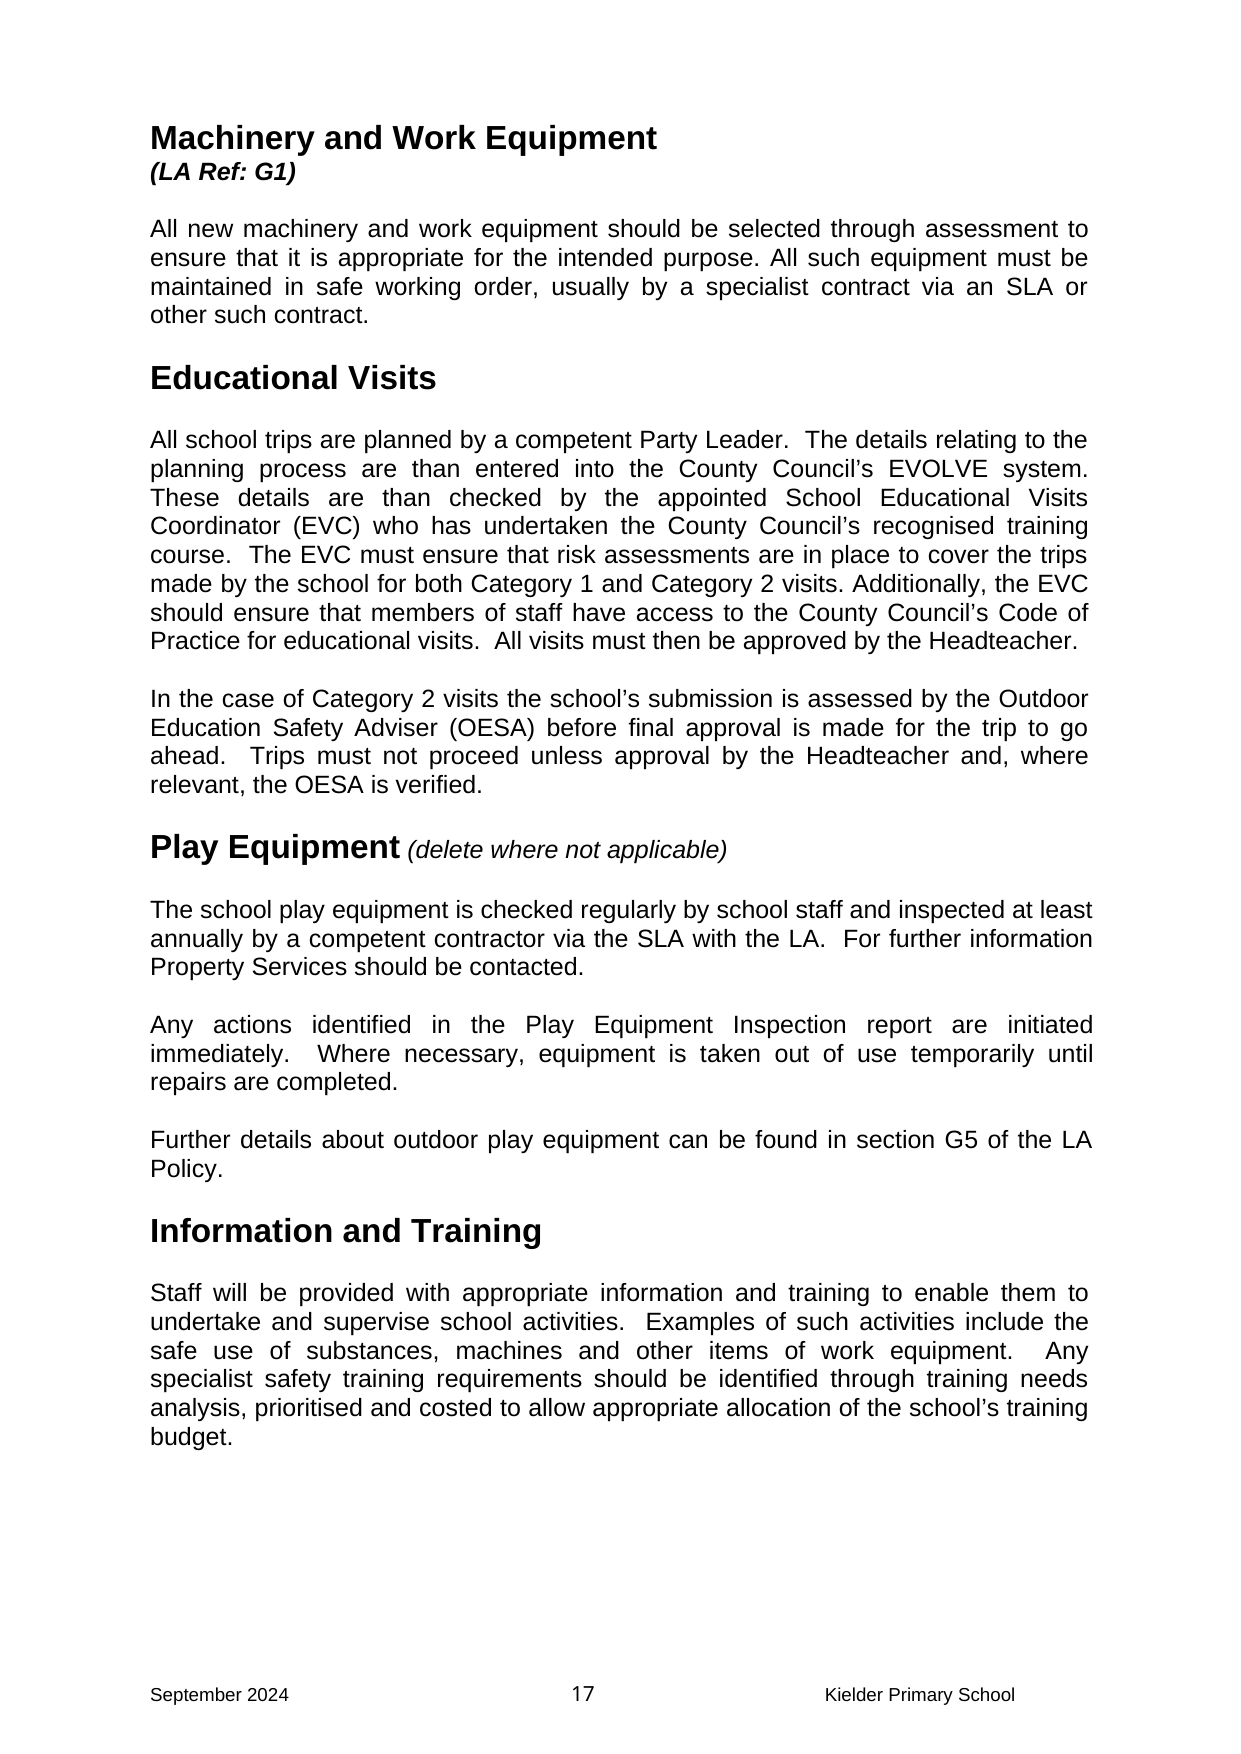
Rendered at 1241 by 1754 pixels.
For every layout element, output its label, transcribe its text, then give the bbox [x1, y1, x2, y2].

text The school play equipment is checked regularly by school staff and inspected at least annually by a competent contractor via the SLA with the LA. For further information Property Services should be contacted. [150, 895, 1095, 981]
subtitle Information and Training [150, 1211, 1090, 1249]
text Play Equipment (delete where not applicable) [150, 828, 1090, 866]
text Any actions identified in the Play Equipment Inspection report are initiated immediately. Where necessary, equipment is taken out of use temporarily until repairs are completed. [150, 1010, 1095, 1096]
subtitle Educational Visits [150, 358, 1090, 396]
subtitle Machinery and Work Equipment [150, 118, 1090, 157]
text All new machinery and work equipment should be selected through assessment to ensure that it is appropriate for the intended purpose. All such equipment must be maintained in safe working order, usually by a specialist contract via an SLA or other such contract. [150, 214, 1090, 329]
text Further details about outdoor play equipment can be found in section G5 of the LA Policy. [150, 1125, 1095, 1182]
text All school trips are planned by a competent Party Leader. The details relating to the planning process are than entered into the County Council’s EVOLVE system. These details are than checked by the appointed School Educational Visits Coordinator (EVC) who has undertaken the County Council’s recognised training course. The EVC must ensure that risk assessments are in place to cover the trips made by the school for both Category 1 and Category 2 visits. Additionally, the EVC should ensure that members of staff have access to the County Council’s Code of Practice for educational visits. All visits must then be approved by the Headteacher. [150, 425, 1090, 655]
text In the case of Category 2 visits the school’s submission is assessed by the Outdoor Education Safety Adviser (OESA) before final approval is made for the trip to go ahead. Trips must not proceed unless approval by the Headteacher and, where relevant, the OESA is verified. [150, 684, 1090, 799]
text (LA Ref: G1) [150, 157, 1090, 185]
text Staff will be provided with appropriate information and training to enable them to undertake and supervise school activities. Examples of such activities include the safe use of substances, machines and other items of work equipment. Any specialist safety training requirements should be identified through training needs analysis, prioritised and costed to allow appropriate allocation of the school’s training budget. [150, 1278, 1090, 1451]
